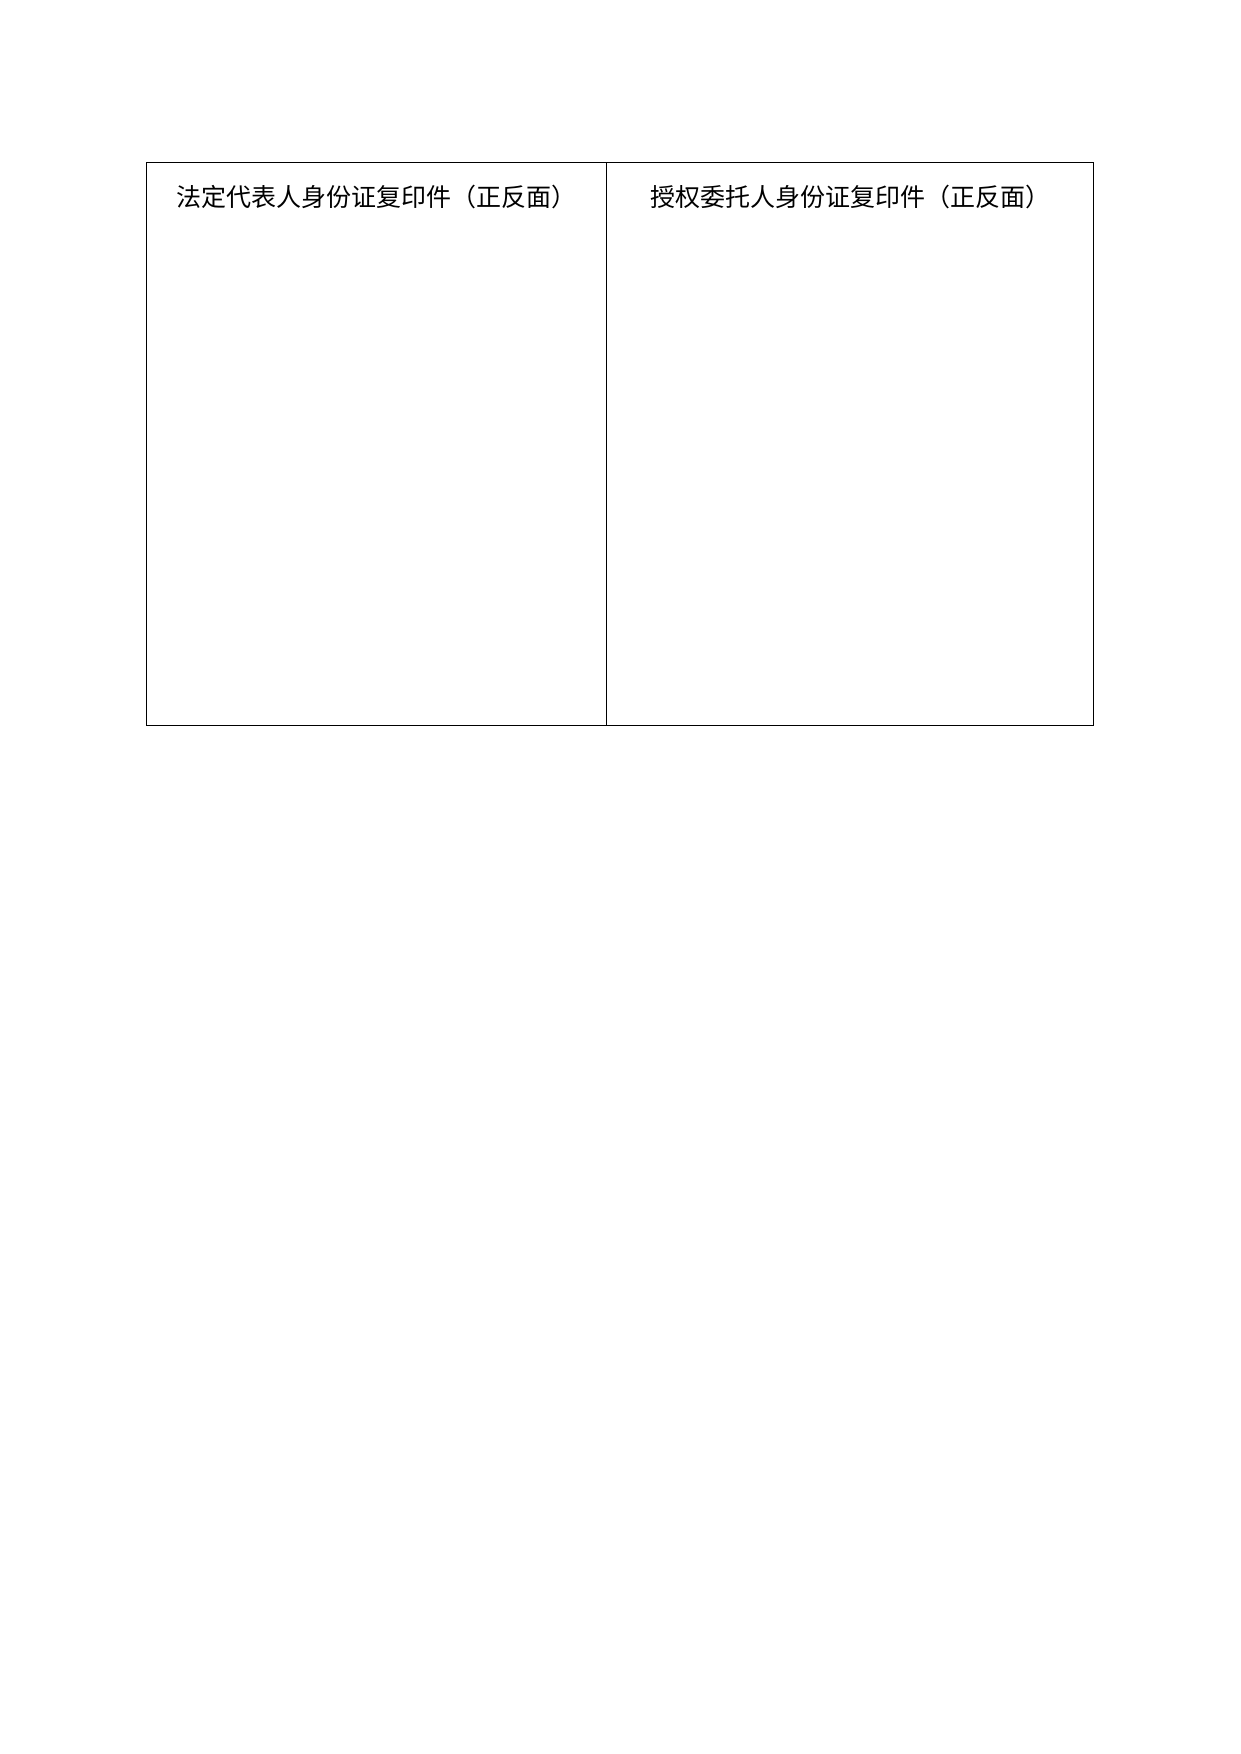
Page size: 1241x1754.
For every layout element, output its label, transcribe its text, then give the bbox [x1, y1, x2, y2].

table_header 法定代表人身份证复印件（正反面） [147, 163, 606, 725]
table_header 授权委托人身份证复印件（正反面） [607, 163, 1093, 725]
